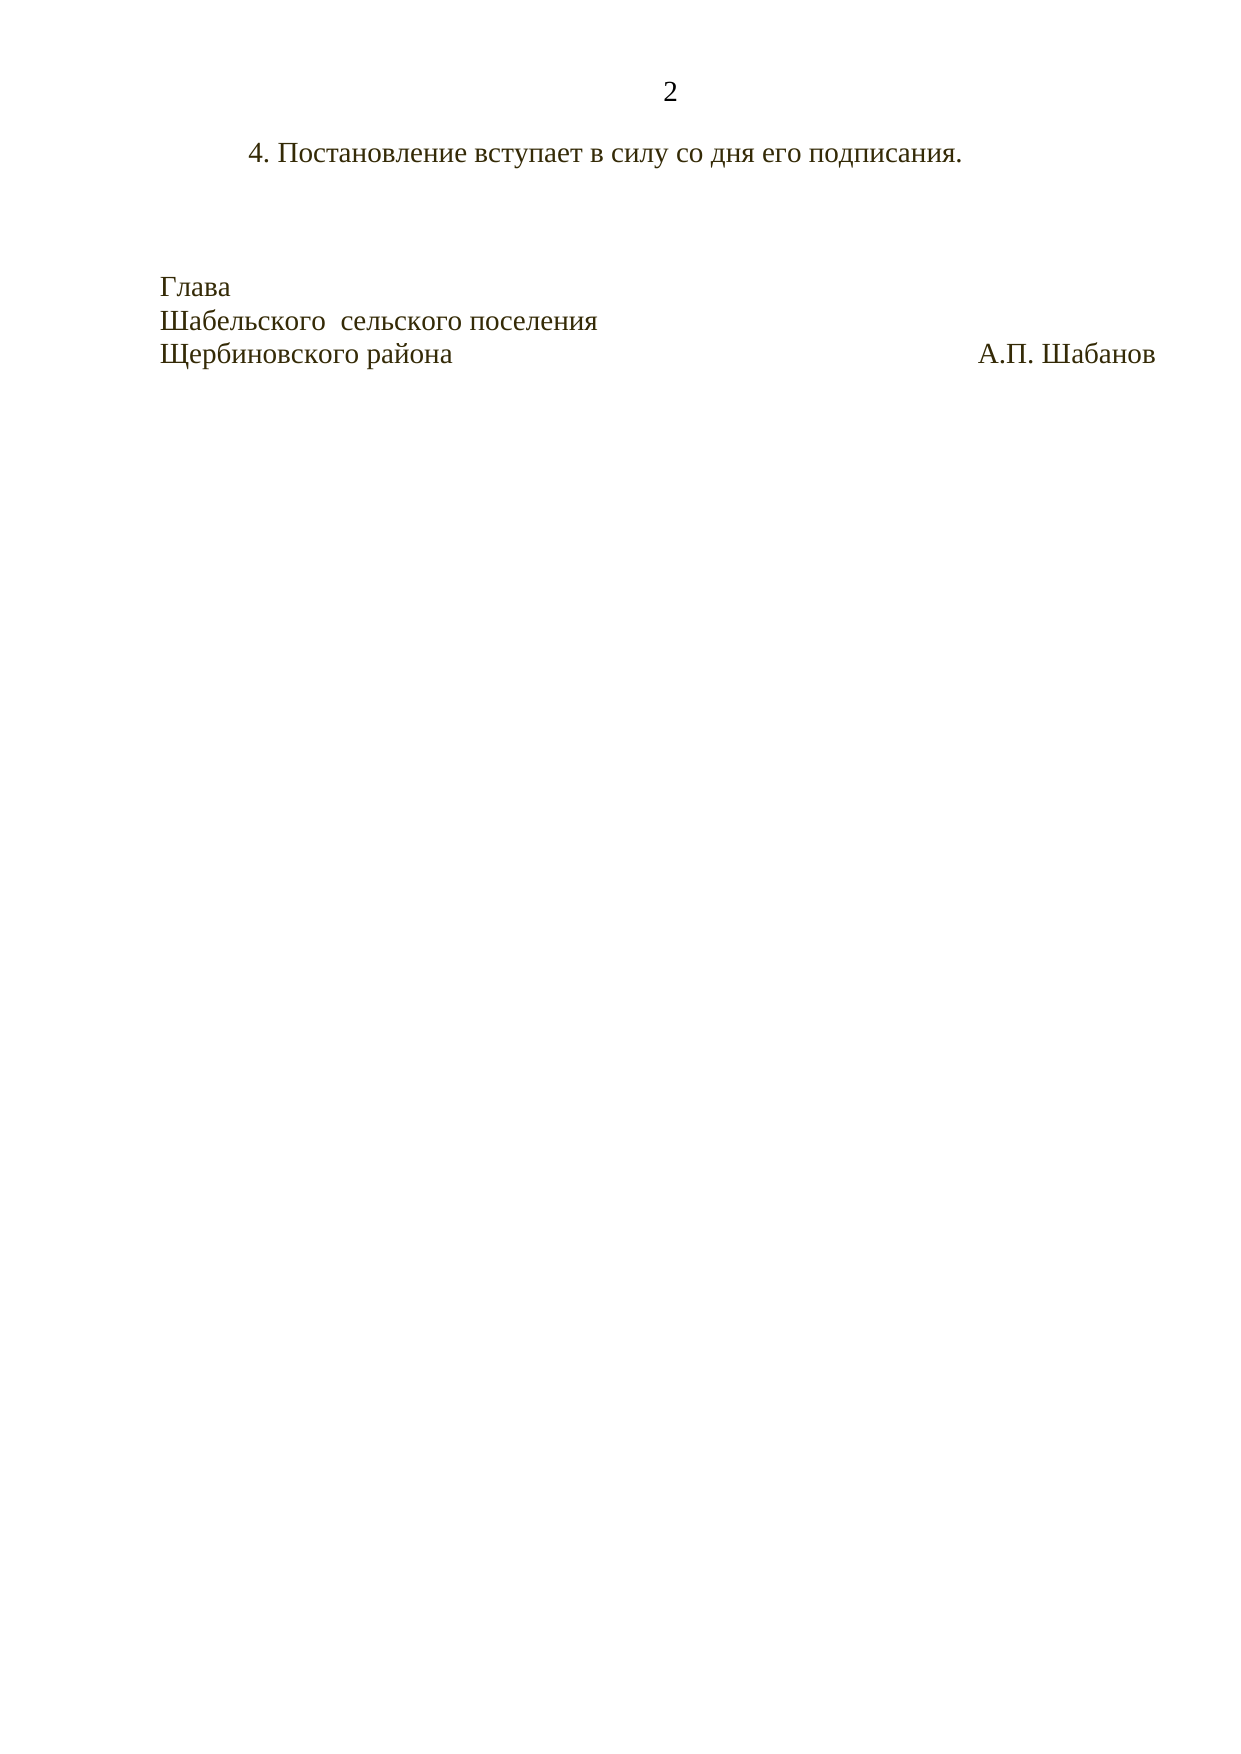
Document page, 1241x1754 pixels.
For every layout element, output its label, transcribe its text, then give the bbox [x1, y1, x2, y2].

text Глава [159, 269, 1181, 303]
text Шабельского сельского поселения [159, 303, 1181, 337]
text 4. Постановление вступает в силу со дня его подписания. [159, 135, 1181, 169]
text Щербиновского района А.П. Шабанов [159, 337, 1181, 370]
